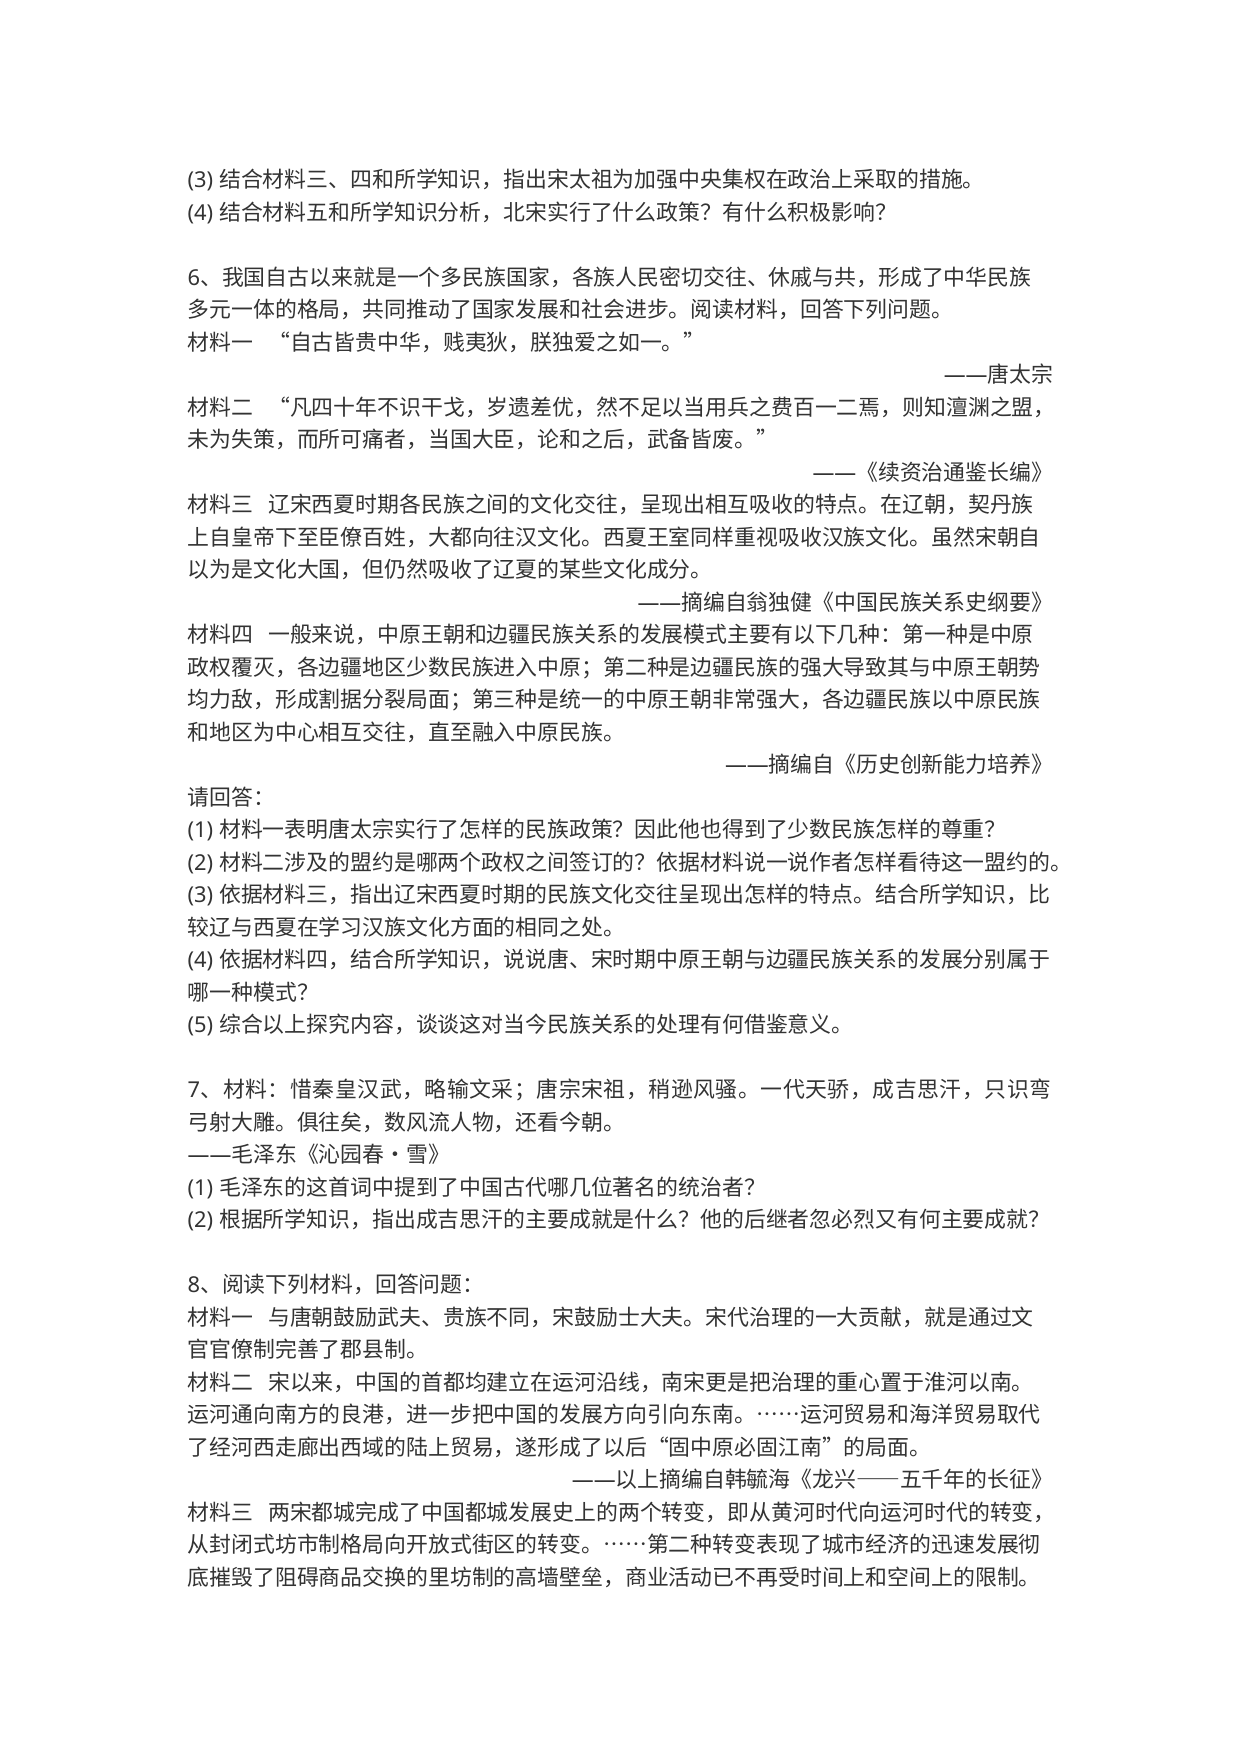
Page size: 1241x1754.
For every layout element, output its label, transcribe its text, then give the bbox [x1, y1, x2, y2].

text ——《续资治通鉴长编》 [187, 454, 1053, 487]
text ——唐太宗 [187, 357, 1053, 389]
text 6、我国自古以来就是一个多民族国家，各族人民密切交往、休戚与共，形成了中华民族多元一体的格局，共同推动了国家发展和社会进步。阅读材料，回答下列问题。 材料一 “自古皆贵中华，贱夷狄，朕独爱之如一。” [187, 259, 1053, 357]
text 材料四 一般来说，中原王朝和边疆民族关系的发展模式主要有以下几种：第一种是中原政权覆灭，各边疆地区少数民族进入中原；第二种是边疆民族的强大导致其与中原王朝势均力敌，形成割据分裂局面；第三种是统一的中原王朝非常强大，各边疆民族以中原民族和地区为中心相互交往，直至融入中原民族。 [187, 617, 1053, 747]
text 材料三 两宋都城完成了中国都城发展史上的两个转变，即从黄河时代向运河时代的转变，从封闭式坊市制格局向开放式街区的转变。……第二种转变表现了城市经济的迅速发展彻底摧毁了阻碍商品交换的里坊制的高墙壁垒，商业活动已不再受时间上和空间上的限制。 [187, 1494, 1053, 1592]
text (2) 材料二涉及的盟约是哪两个政权之间签订的？依据材料说一说作者怎样看待这一盟约的。 [187, 844, 1053, 877]
text 请回答： [187, 779, 1053, 812]
text ——摘编自翁独健《中国民族关系史纲要》 [187, 584, 1053, 617]
text (3) 结合材料三、四和所学知识，指出宋太祖为加强中央集权在政治上采取的措施。 [187, 162, 1053, 194]
text (1) 材料一表明唐太宗实行了怎样的民族政策？因此他也得到了少数民族怎样的尊重？ [187, 812, 1053, 844]
text 8、阅读下列材料，回答问题： 材料一 与唐朝鼓励武夫、贵族不同，宋鼓励士大夫。宋代治理的一大贡献，就是通过文官官僚制完善了郡县制。 材料二 宋以来，中国的首都均建立在运河沿线，南宋更是把治理的重心置于淮河以南。运河通向南方的良港，进一步把中国的发展方向引向东南。……运河贸易和海洋贸易取代了经河西走廊出西域的陆上贸易，遂形成了以后“固中原必固江南”的局面。 [187, 1267, 1053, 1462]
text 材料三 辽宋西夏时期各民族之间的文化交往，呈现出相互吸收的特点。在辽朝，契丹族上自皇帝下至臣僚百姓，大都向往汉文化。西夏王室同样重视吸收汉族文化。虽然宋朝自以为是文化大国，但仍然吸收了辽夏的某些文化成分。 [187, 487, 1053, 584]
text (3) 依据材料三，指出辽宋西夏时期的民族文化交往呈现出怎样的特点。结合所学知识，比较辽与西夏在学习汉族文化方面的相同之处。 [187, 877, 1053, 942]
text ——以上摘编自韩毓海《龙兴——五千年的长征》 [187, 1462, 1053, 1494]
text (5) 综合以上探究内容，谈谈这对当今民族关系的处理有何借鉴意义。 [187, 1007, 1053, 1039]
text (2) 根据所学知识，指出成吉思汗的主要成就是什么？他的后继者忽必烈又有何主要成就？ [187, 1202, 1053, 1234]
text 7、材料：惜秦皇汉武，略输文采；唐宗宋祖，稍逊风骚。一代天骄，成吉思汗，只识弯弓射大雕。俱往矣，数风流人物，还看今朝。 ——毛泽东《沁园春•雪》 [187, 1072, 1053, 1169]
text (4) 结合材料五和所学知识分析，北宋实行了什么政策？有什么积极影响？ [187, 194, 1053, 227]
text (4) 依据材料四，结合所学知识，说说唐、宋时期中原王朝与边疆民族关系的发展分别属于哪一种模式？ [187, 942, 1053, 1007]
text ——摘编自《历史创新能力培养》 [187, 747, 1053, 779]
text 材料二 “凡四十年不识干戈，岁遗差优，然不足以当用兵之费百一二焉，则知澶渊之盟，未为失策，而所可痛者，当国大臣，论和之后，武备皆废。” [187, 389, 1053, 454]
text (1) 毛泽东的这首词中提到了中国古代哪几位著名的统治者？ [187, 1169, 1053, 1202]
